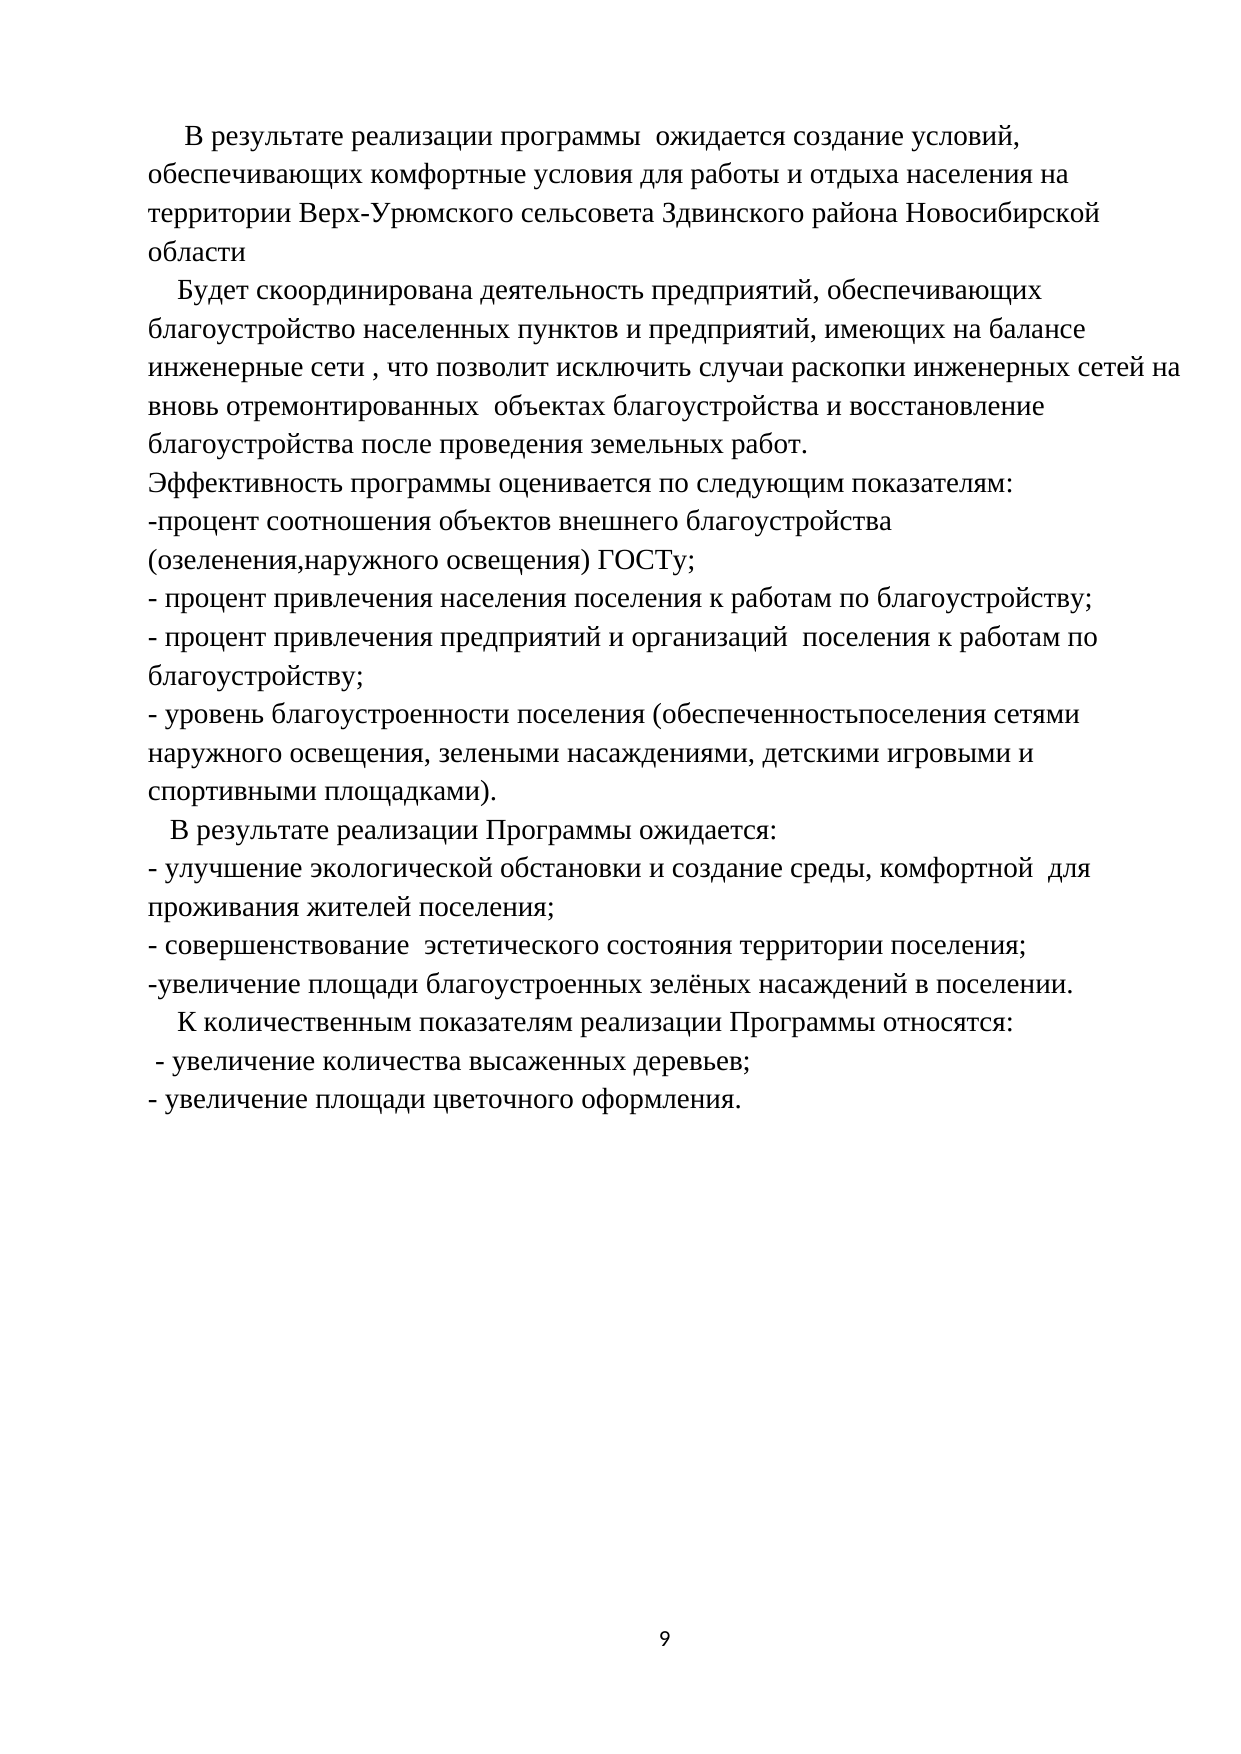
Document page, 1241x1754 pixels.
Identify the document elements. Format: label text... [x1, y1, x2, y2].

text В результате реализации Программы ожидается: [148, 812, 1181, 845]
text - процент привлечения населения поселения к работам по благоустройству; [148, 581, 1181, 614]
text - совершенствование эстетического состояния территории поселения; [148, 927, 1181, 961]
text - уровень благоустроенности поселения (обеспеченностьпоселения сетями наружного освещения, зелеными насаждениями, детскими игровыми и спортивными площадками). [148, 696, 1181, 807]
text К количественным показателям реализации Программы относятся: [148, 1004, 1181, 1038]
text - процент привлечения предприятий и организаций поселения к работам по благоустройству; [148, 619, 1181, 691]
text - улучшение экологической обстановки и создание среды, комфортной для проживания жителей поселения; [148, 850, 1181, 922]
text -процент соотношения объектов внешнего благоустройства (озеленения,наружного освещения) ГОСТу; [148, 503, 1181, 576]
text В результате реализации программы ожидается создание условий, обеспечивающих комфортные условия для работы и отдыха населения на территории Верх-Урюмского сельсовета Здвинского района Новосибирской области [148, 118, 1181, 267]
text - увеличение количества высаженных деревьев; [148, 1043, 1181, 1077]
text - увеличение площади цветочного оформления. [148, 1082, 1181, 1115]
text Эффективность программы оценивается по следующим показателям: [148, 465, 1181, 498]
text Будет скоординирована деятельность предприятий, обеспечивающих благоустройство населенных пунктов и предприятий, имеющих на балансе инженерные сети , что позволит исключить случаи раскопки инженерных сетей на вновь отремонтированных объектах благоустройства и восстановление благоустройства после проведения земельных работ. [148, 272, 1181, 460]
text -увеличение площади благоустроенных зелёных насаждений в поселении. [148, 966, 1181, 999]
